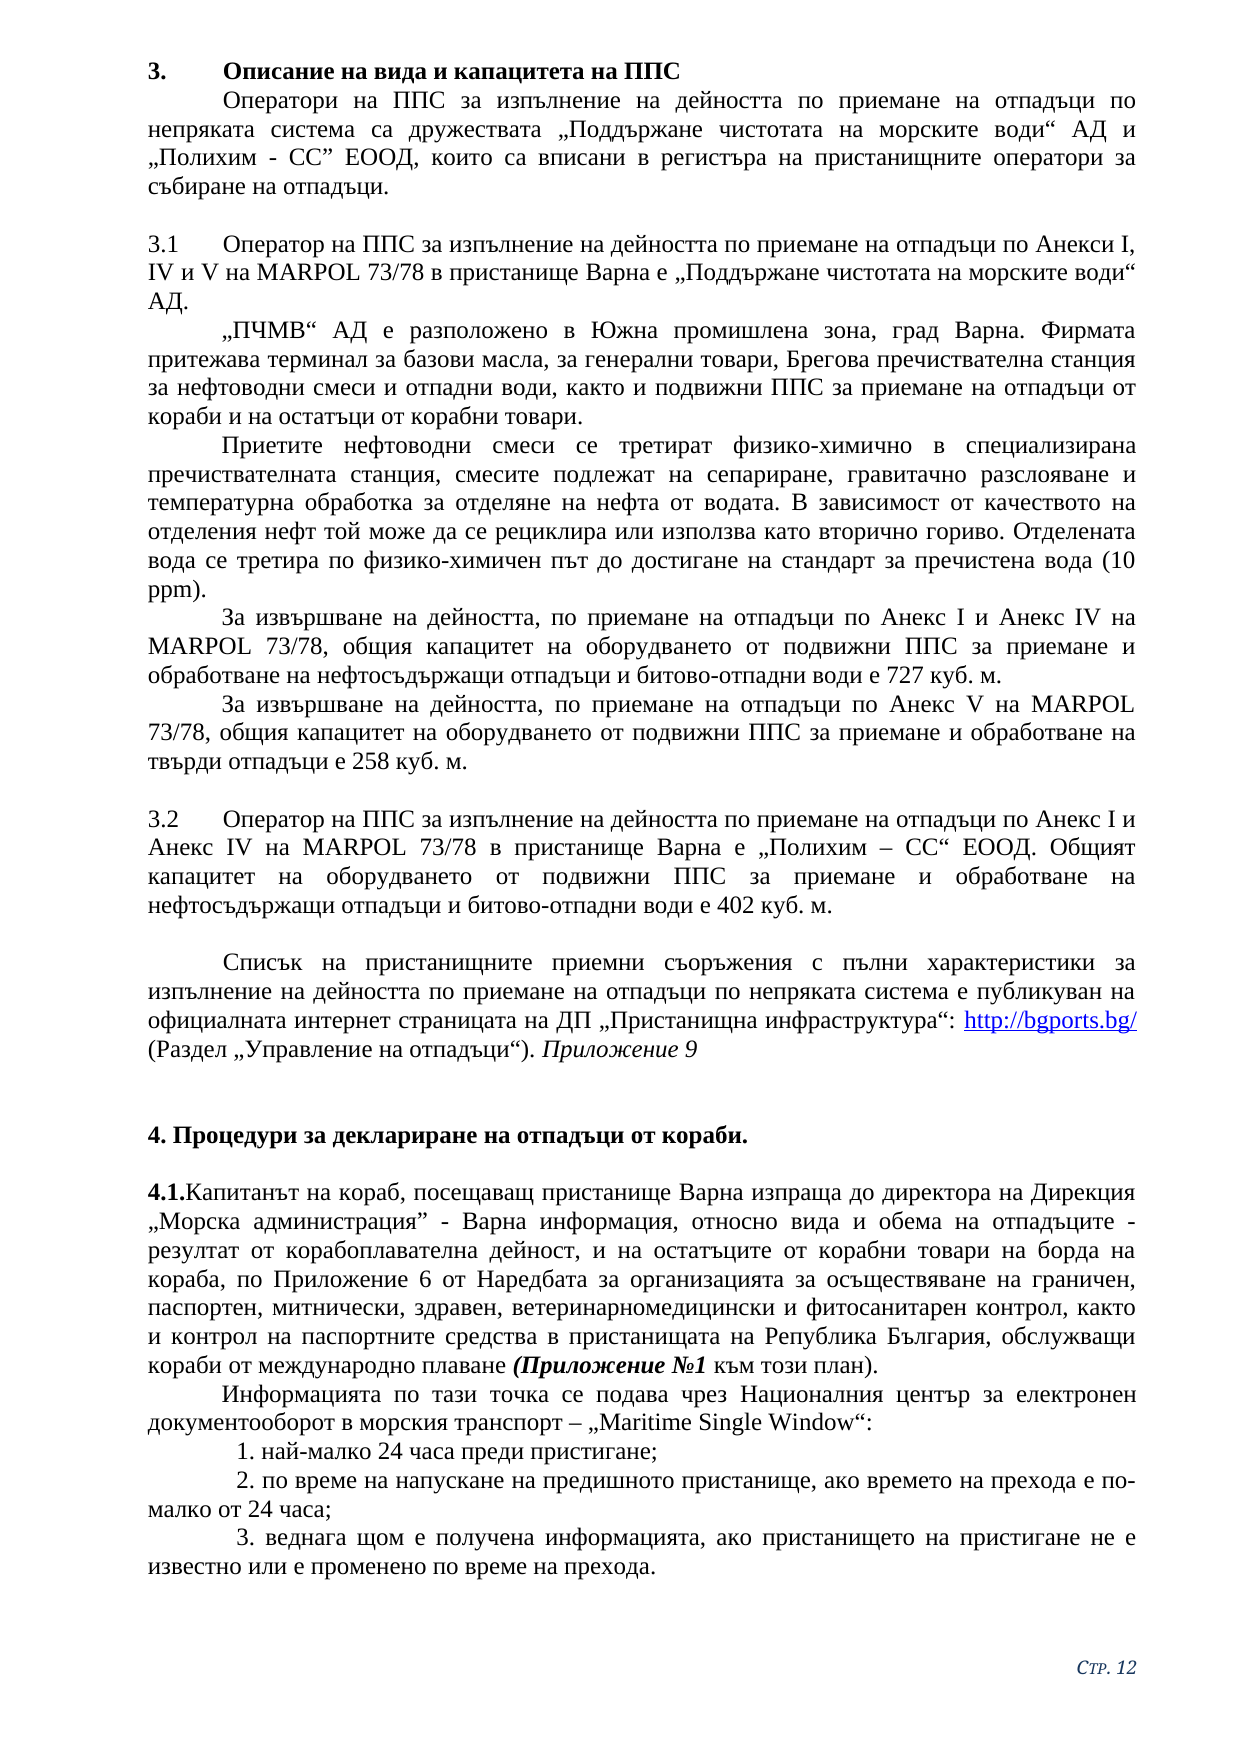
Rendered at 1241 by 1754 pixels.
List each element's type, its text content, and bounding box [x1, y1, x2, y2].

text „ПЧМВ“ АД е разположено в Южна промишлена зона, град Варна. Фирмата притежава терминал за базови масла, за генерални товари, Брегова пречиствателна станция за нефтоводни смеси и отпадни води, както и подвижни ППС за приемане на отпадъци от кораби и на остатъци от корабни товари. [148, 315, 1137, 430]
text 3.2 Оператор на ППС за изпълнение на дейността по приемане на отпадъци по Анекс I и Анекс IV на MARPOL 73/78 в пристанище Варна е „Полихим – СС“ ЕООД. Общият капацитет на оборудването от подвижни ППС за приемане и обработване на нефтосъдържащи отпадъци и битово-отпадни води е 402 куб. м. [148, 804, 1137, 919]
text 3. Описание на вида и капацитета на ППС [148, 56, 1137, 85]
text Оператори на ППС за изпълнение на дейността по приемане на отпадъци по непряката система са дружествата „Поддържане чистотата на морските води“ АД и „Полихим - СС” ЕООД, които са вписани в регистъра на пристанищните оператори за събиране на отпадъци. [148, 85, 1137, 200]
text 3.1 Оператор на ППС за изпълнение на дейността по приемане на отпадъци по Анекси I, IV и V на MARPOL 73/78 в пристанище Варна е „Поддържане чистотата на морските води“ АД. [148, 229, 1137, 315]
text За извършване на дейността, по приемане на отпадъци по Анекс I и Анекс IV на MARPOL 73/78, общия капацитет на оборудването от подвижни ППС за приемане и обработване на нефтосъдържащи отпадъци и битово-отпадни води е 727 куб. м. [148, 602, 1137, 689]
text 4.1.Капитанът на кораб, посещаващ пристанище Варна изпраща до директора на Дирекция „Морска администрация” - Варна информация, относно вида и обема на отпадъците - резултат от корабоплавателна дейност, и на остатъците от корабни товари на борда на кораба, по Приложение 6 от Наредбата за организацията за осъществяване на граничен, паспортен, митнически, здравен, ветеринарномедицински и фитосанитарен контрол, както и контрол на паспортните средства в пристанищата на Република България, обслужващи кораби от международно плаване (Приложение №1 към този план). [148, 1177, 1137, 1379]
text Приетите нефтоводни смеси се третират физико-химично в специализирана пречиствателната станция, смесите подлежат на сепариране, гравитачно разслояване и температурна обработка за отделяне на нефта от водата. В зависимост от качеството на отделения нефт той може да се рециклира или използва като вторично гориво. Отделената вода се третира по физико-химичен път до достигане на стандарт за пречистена вода (10 ppm). [148, 430, 1137, 602]
text 2. по време на напускане на предишното пристанище, ако времето на прехода е по-малко от 24 часа; [148, 1465, 1137, 1522]
text За извършване на дейността, по приемане на отпадъци по Анекс V на MARPOL 73/78, общия капацитет на оборудването от подвижни ППС за приемане и обработване на твърди отпадъци е 258 куб. м. [148, 689, 1137, 775]
text 3. веднага щом е получена информацията, ако пристанището на пристигане не е известно или е променено по време на прехода. [148, 1522, 1137, 1580]
text Списък на пристанищните приемни съоръжения с пълни характеристики за изпълнение на дейността по приемане на отпадъци по непряката система е публикуван на официалната интернет страницата на ДП „Пристанищна инфраструктура“: http://bgports.bg/ (Раздел „Управление на отпадъци“). Приложение 9 [148, 947, 1137, 1062]
text Информацията по тази точка се подава чрез Националния център за електронен документооборот в морския транспорт – „Maritime Single Window“: [148, 1379, 1137, 1436]
text 1. най-малко 24 часа преди пристигане; [148, 1436, 1137, 1465]
text 4. Процедури за деклариране на отпадъци от кораби. [148, 1120, 1137, 1149]
